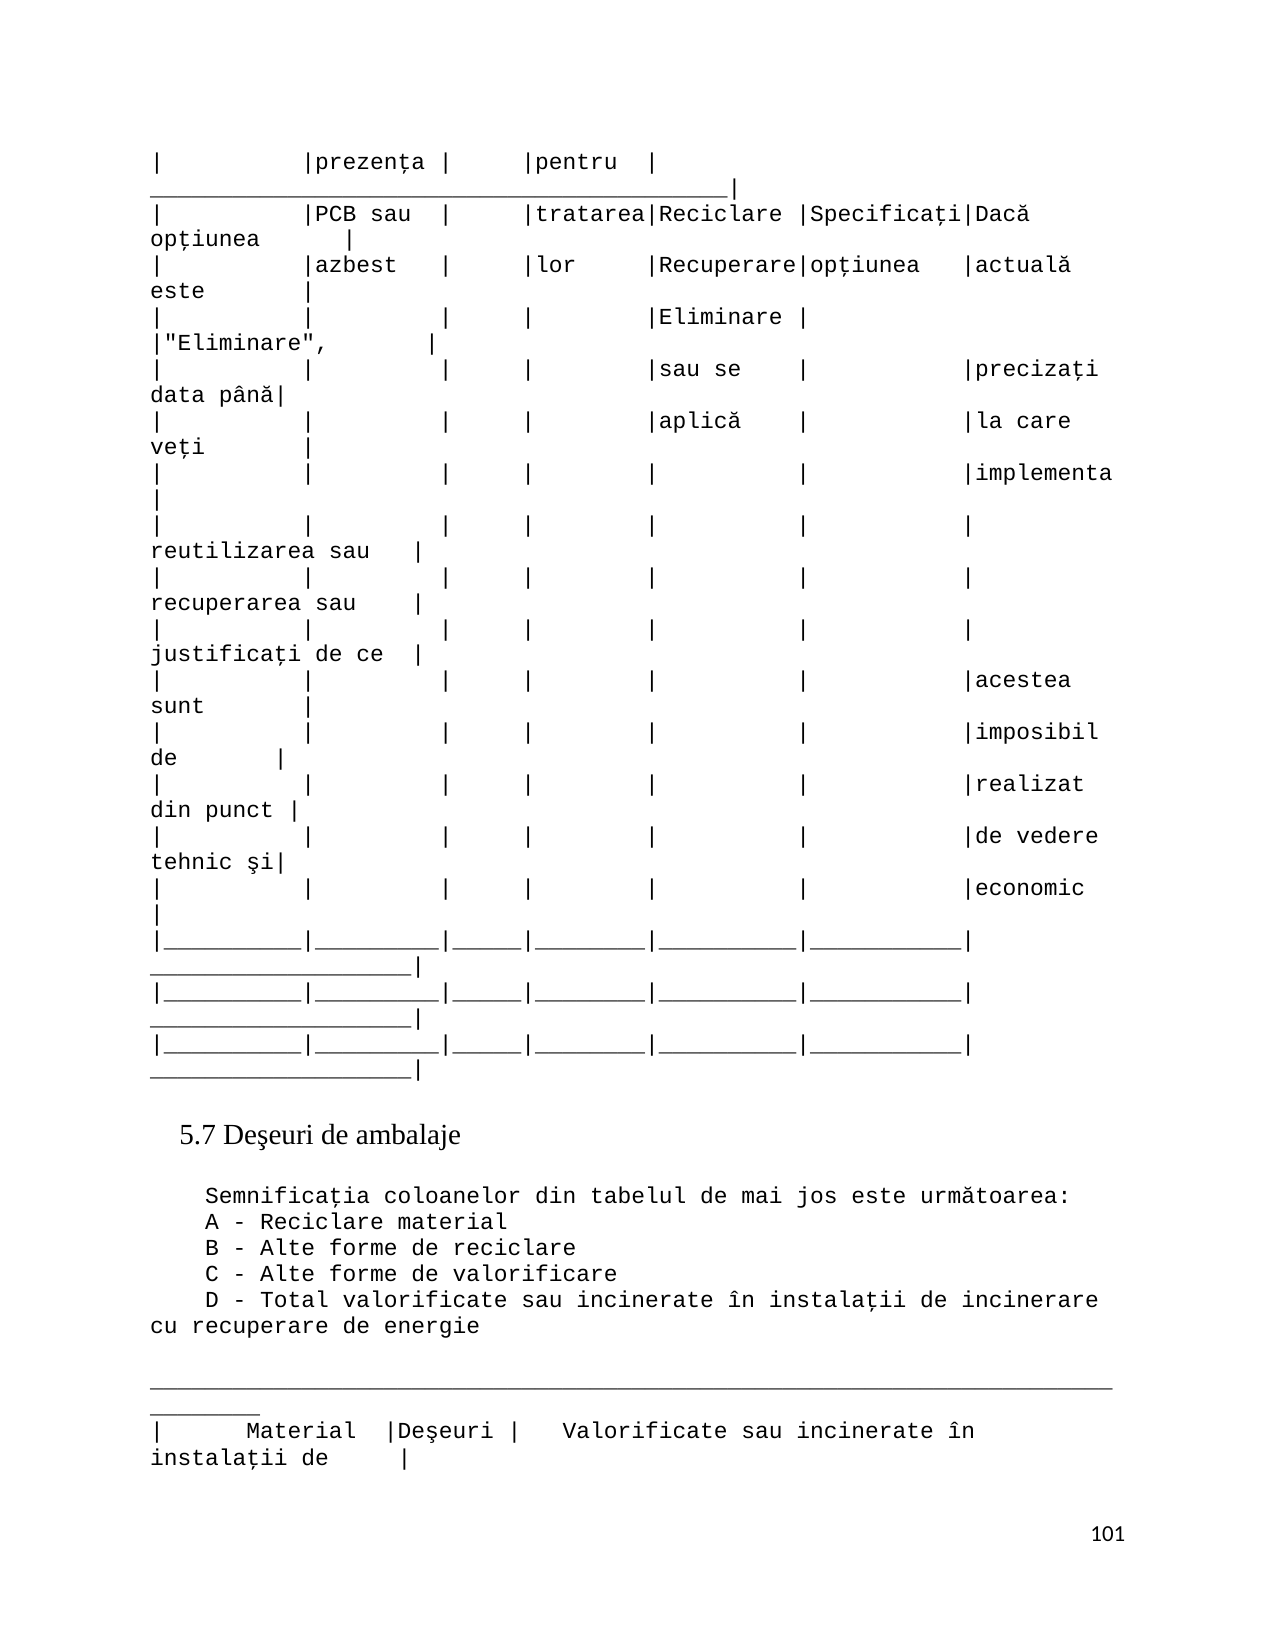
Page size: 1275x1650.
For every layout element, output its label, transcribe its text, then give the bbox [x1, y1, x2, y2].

text | | | | |Eliminare | |"Eliminare", | [150, 306, 1125, 357]
text | | | | | | |implementa | [150, 461, 1125, 513]
text | | | | | | |imposibil de | [150, 721, 1125, 772]
text | | | | |sau se | |precizaţi data până| [150, 357, 1125, 409]
text D - Total valorificate sau incinerate în instalaţii de incinerare cu recuperare de energie [150, 1288, 1125, 1340]
text | | | | | | |acestea sunt | [150, 669, 1125, 721]
text Semnificaţia coloanelor din tabelul de mai jos este următoarea: [150, 1184, 1125, 1210]
text |__________|_________|_____|________|__________|___________|___________________| [150, 1032, 1125, 1084]
text | | | | | | |recuperarea sau | [150, 565, 1125, 617]
text | |PCB sau | |tratarea|Reciclare |Specificaţi|Dacă opţiunea | [150, 202, 1125, 254]
text | | | | |aplică | |la care veţi | [150, 409, 1125, 461]
text ______________________________________________________________________________ [150, 1340, 1125, 1420]
text | | | | | | |economic | [150, 876, 1125, 928]
text B - Alte forme de reciclare [150, 1236, 1125, 1262]
text | | | | | | |reutilizarea sau | [150, 513, 1125, 565]
text 5.7 Deşeuri de ambalaje [150, 1117, 1125, 1151]
text | Material |Deşeuri | Valorificate sau incinerate în instalaţii de | [150, 1420, 1125, 1472]
text C - Alte forme de valorificare [150, 1262, 1125, 1288]
text | |azbest | |lor |Recuperare|opţiunea |actuală este | [150, 254, 1125, 306]
text |__________|_________|_____|________|__________|___________|___________________| [150, 928, 1125, 980]
text | | | | | | |justificaţi de ce | [150, 617, 1125, 669]
text | | | | | | |realizat din punct | [150, 772, 1125, 824]
text | | | | | | |de vedere tehnic şi| [150, 824, 1125, 876]
text | |prezenţa | |pentru |__________________________________________| [150, 150, 1125, 202]
text A - Reciclare material [150, 1210, 1125, 1236]
text |__________|_________|_____|________|__________|___________|___________________| [150, 980, 1125, 1032]
